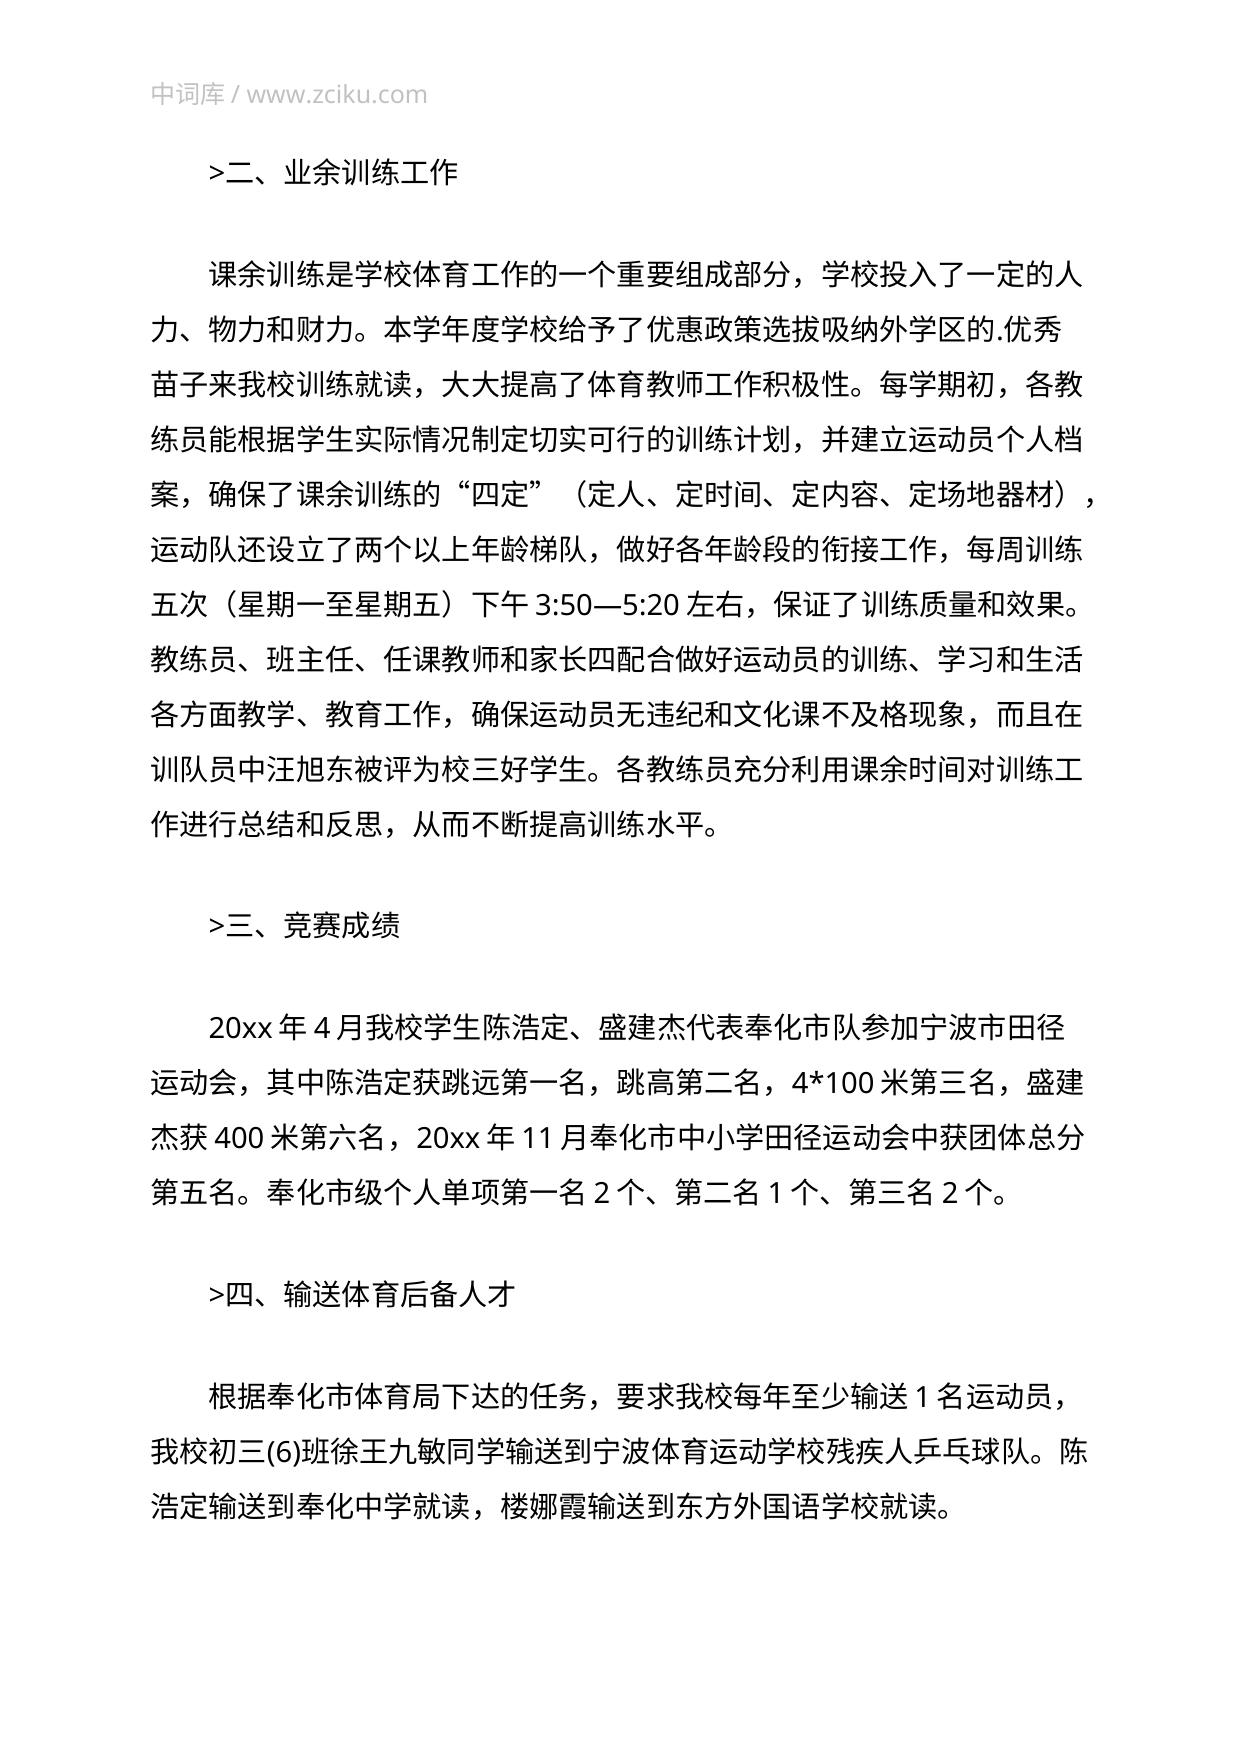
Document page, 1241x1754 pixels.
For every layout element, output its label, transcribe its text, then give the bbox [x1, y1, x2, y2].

text 课余训练是学校体育工作的一个重要组成部分，学校投入了一定的人力、物力和财力。本学年度学校给予了优惠政策选拔吸纳外学区的.优秀苗子来我校训练就读，大大提高了体育教师工作积极性。每学期初，各教练员能根据学生实际情况制定切实可行的训练计划，并建立运动员个人档案，确保了课余训练的“四定”（定人、定时间、定内容、定场地器材），运动队还设立了两个以上年龄梯队，做好各年龄段的衔接工作，每周训练五次（星期一至星期五）下午3:50—5:20左右，保证了训练质量和效果。教练员、班主任、任课教师和家长四配合做好运动员的训练、学习和生活各方面教学、教育工作，确保运动员无违纪和文化课不及格现象，而且在训队员中汪旭东被评为校三好学生。各教练员充分利用课余时间对训练工作进行总结和反思，从而不断提高训练水平。 [150, 252, 1090, 843]
text 根据奉化市体育局下达的任务，要求我校每年至少输送1名运动员，我校初三(6)班徐王九敏同学输送到宁波体育运动学校残疾人乒乓球队。陈浩定输送到奉化中学就读，楼娜霞输送到东方外国语学校就读。 [150, 1374, 1090, 1526]
text >二、业余训练工作 [150, 150, 1090, 192]
text >四、输送体育后备人才 [150, 1272, 1090, 1314]
text 20xx年4月我校学生陈浩定、盛建杰代表奉化市队参加宁波市田径运动会，其中陈浩定获跳远第一名，跳高第二名，4*100米第三名，盛建杰获400米第六名，20xx年11月奉化市中小学田径运动会中获团体总分第五名。奉化市级个人单项第一名2个、第二名1个、第三名2个。 [150, 1005, 1090, 1212]
text >三、竞赛成绩 [150, 903, 1090, 945]
